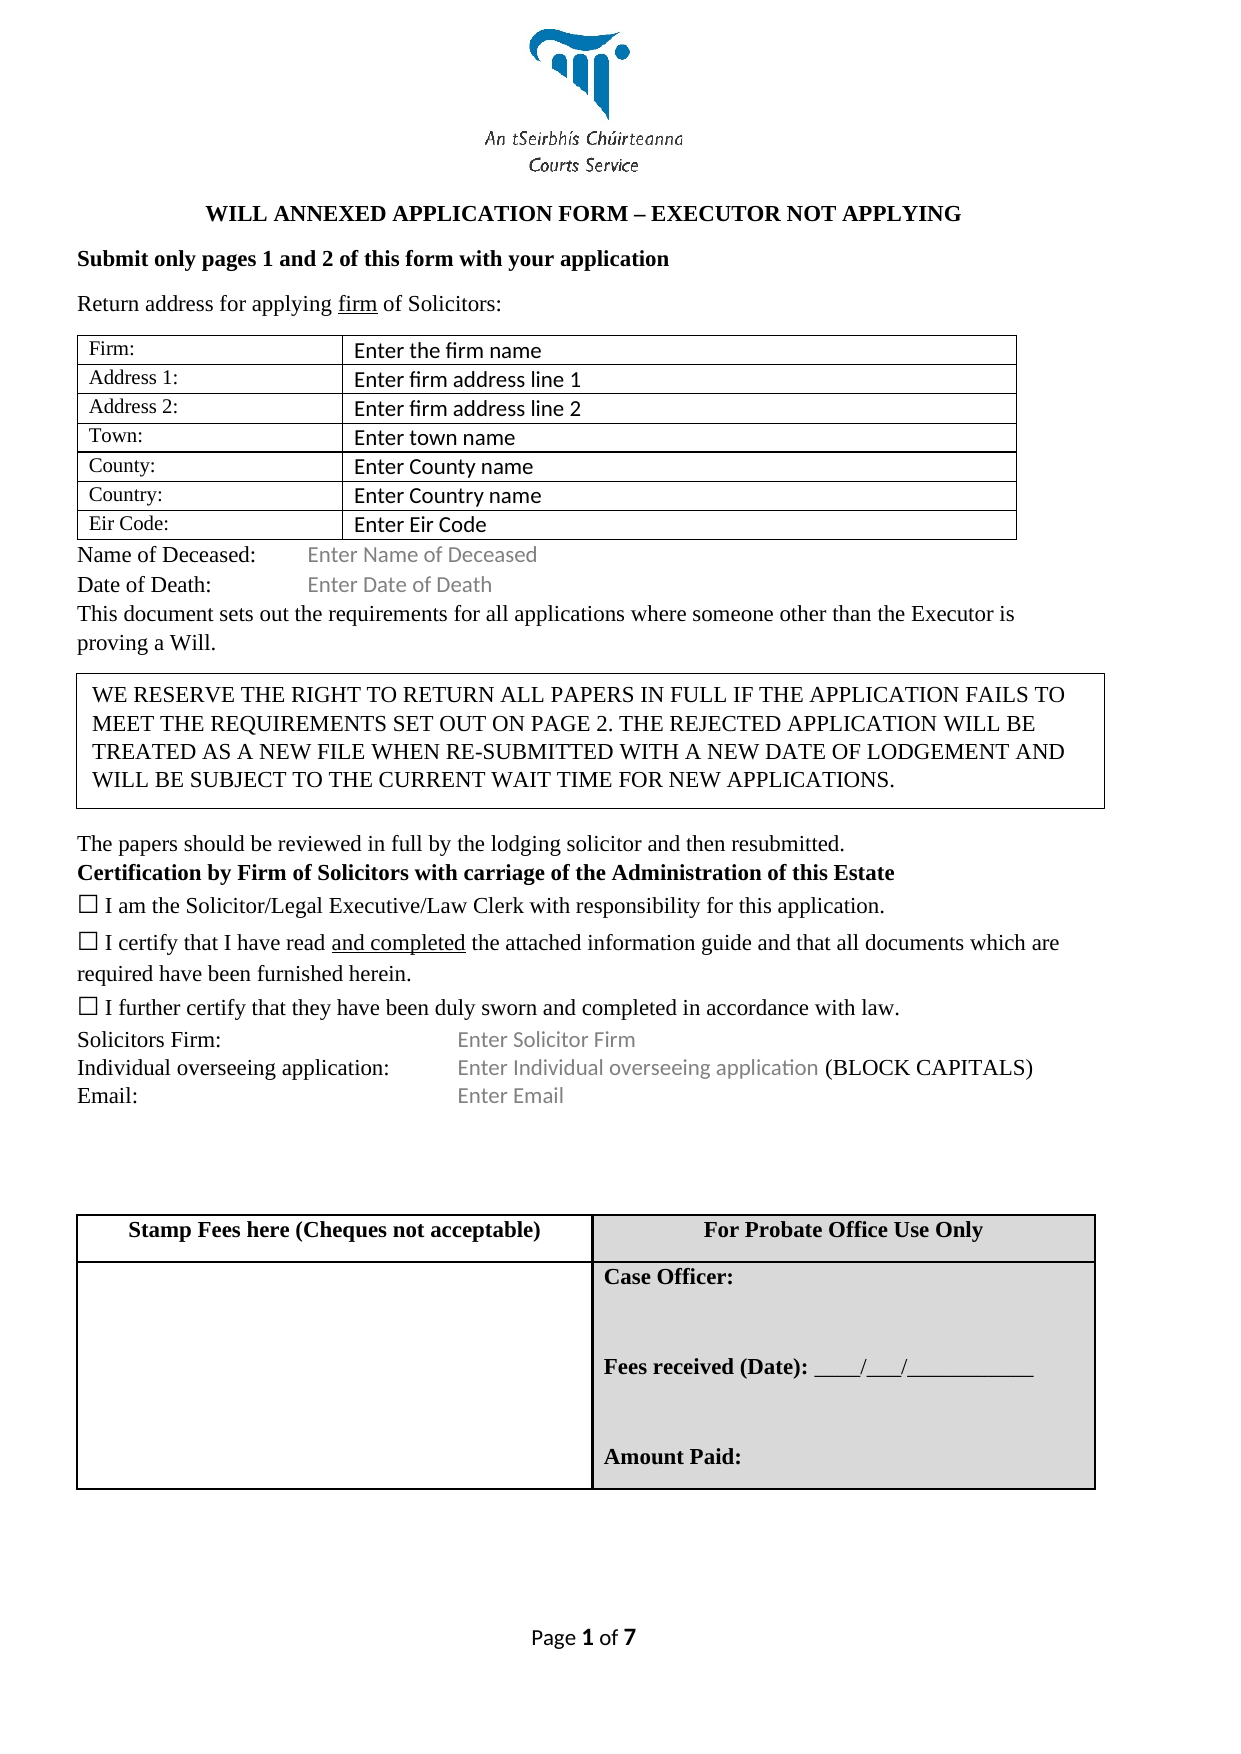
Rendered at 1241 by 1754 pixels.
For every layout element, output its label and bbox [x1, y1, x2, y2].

picture [485, 29, 683, 176]
